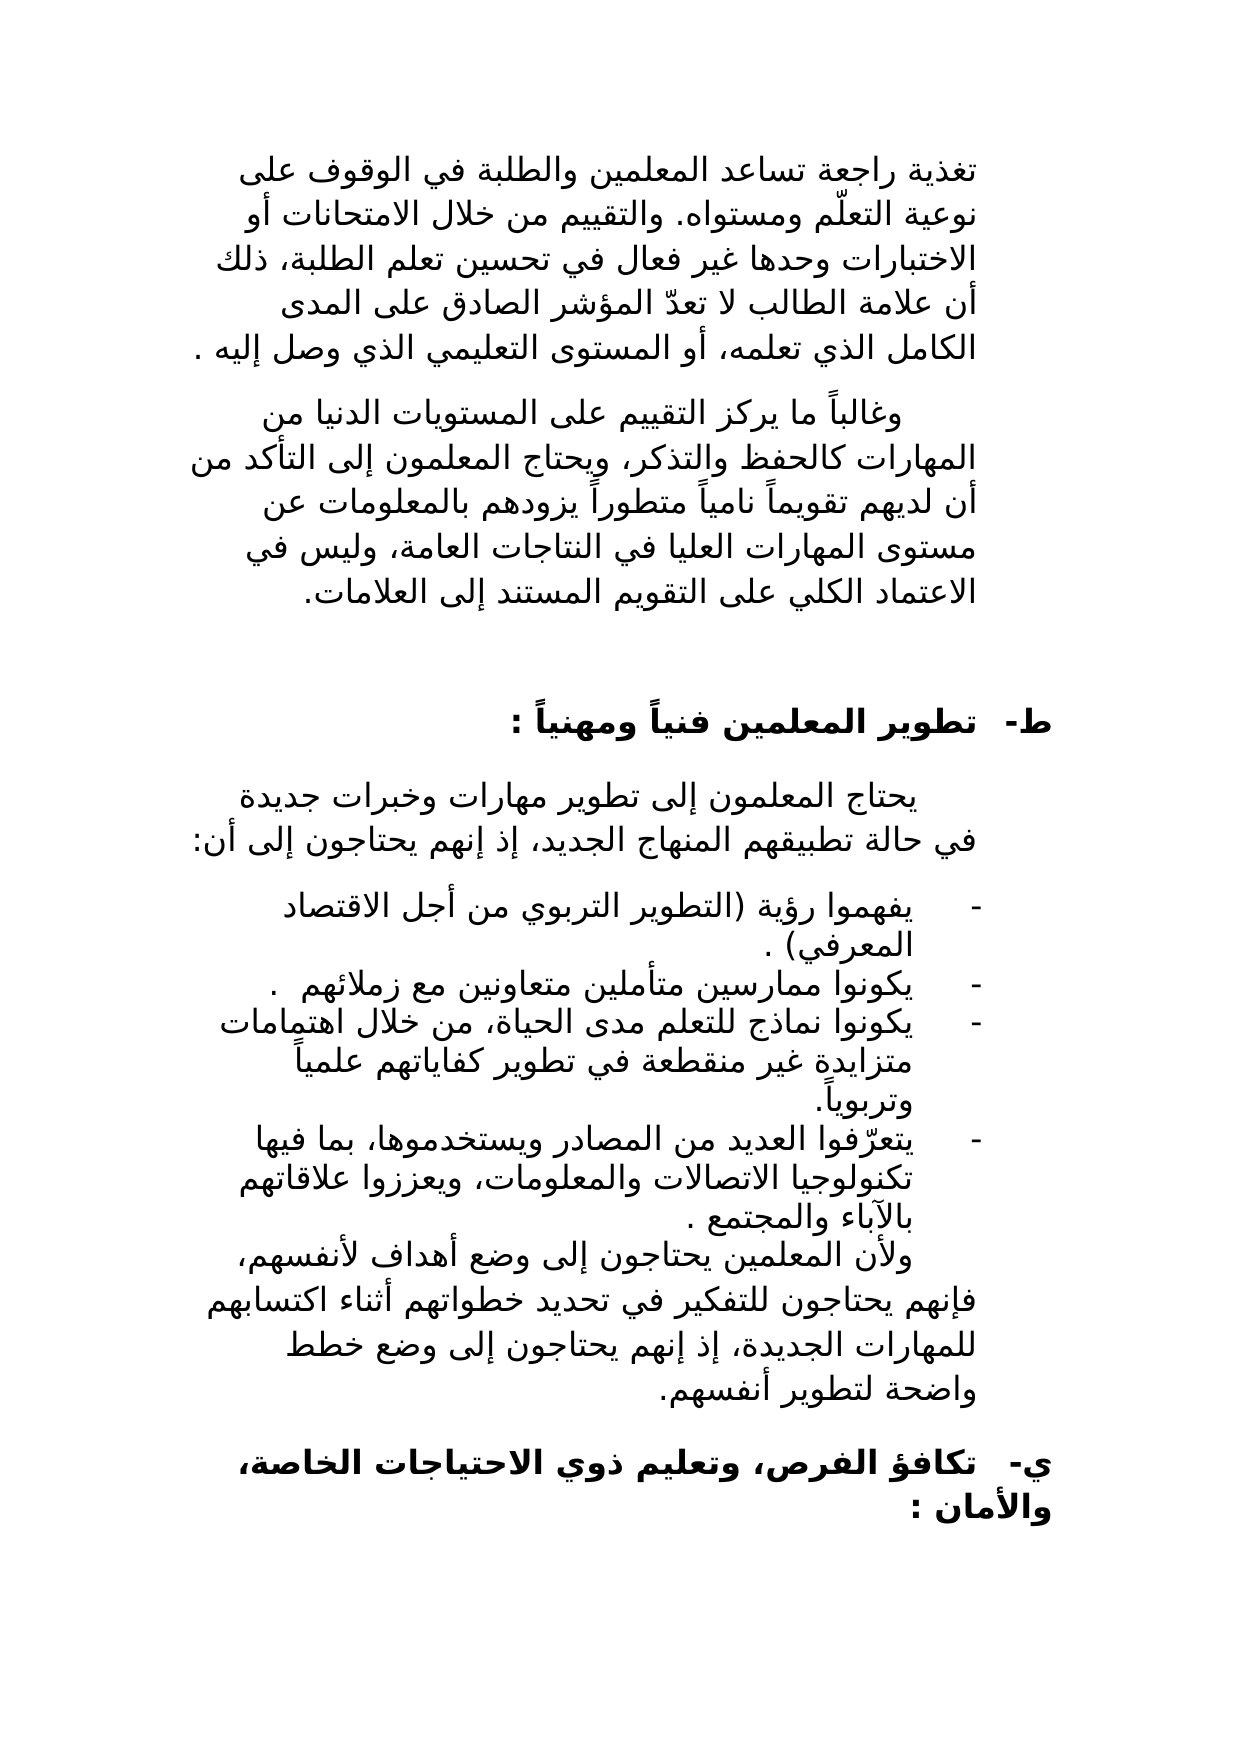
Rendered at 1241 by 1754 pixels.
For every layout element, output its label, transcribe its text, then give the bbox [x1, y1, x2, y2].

list يفهموا رؤية (التطوير التربوي من أجل الاقتصاد المعرفي) . [187, 886, 970, 964]
text ولأن المعلمين يحتاجون إلى وضع أهداف لأنفسهم، فإنهم يحتاجون للتفكير في تحديد خطواتهم أثناء اكتسابهم للمهارات الجديدة، إذ إنهم يحتاجون إلى وضع خطط واضحة لتطوير أنفسهم. [187, 1236, 978, 1408]
list يكونوا نماذج للتعلم مدى الحياة، من خلال اهتمامات متزايدة غير منقطعة في تطوير كفاياتهم علمياً وتربوياً. [187, 1003, 970, 1119]
list يتعرّفوا العديد من المصادر ويستخدموها، بما فيها تكنولوجيا الاتصالات والمعلومات، ويعززوا علاقاتهم بالآباء والمجتمع . [187, 1119, 970, 1236]
list يكونوا ممارسين متأملين متعاونين مع زملائهم . [187, 964, 970, 1003]
text يحتاج المعلمون إلى تطوير مهارات وخبرات جديدة في حالة تطبيقهم المنهاج الجديد، إذ إنهم يحتاجون إلى أن: [187, 776, 978, 860]
text وغالباً ما يركز التقييم على المستويات الدنيا من المهارات كالحفظ والتذكر، ويحتاج المعلمون إلى التأكد من أن لديهم تقويماً نامياً متطوراً يزودهم بالمعلومات عن مستوى المهارات العليا في النتاجات العامة، وليس في الاعتماد الكلي على التقويم المستند إلى العلامات. [187, 394, 978, 611]
text ي- تكافؤ الفرص، وتعليم ذوي الاحتياجات الخاصة، والأمان : [187, 1443, 1053, 1527]
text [187, 150, 978, 367]
text ط- تطوير المعلمين فنياً ومهنياً : [187, 702, 1053, 741]
